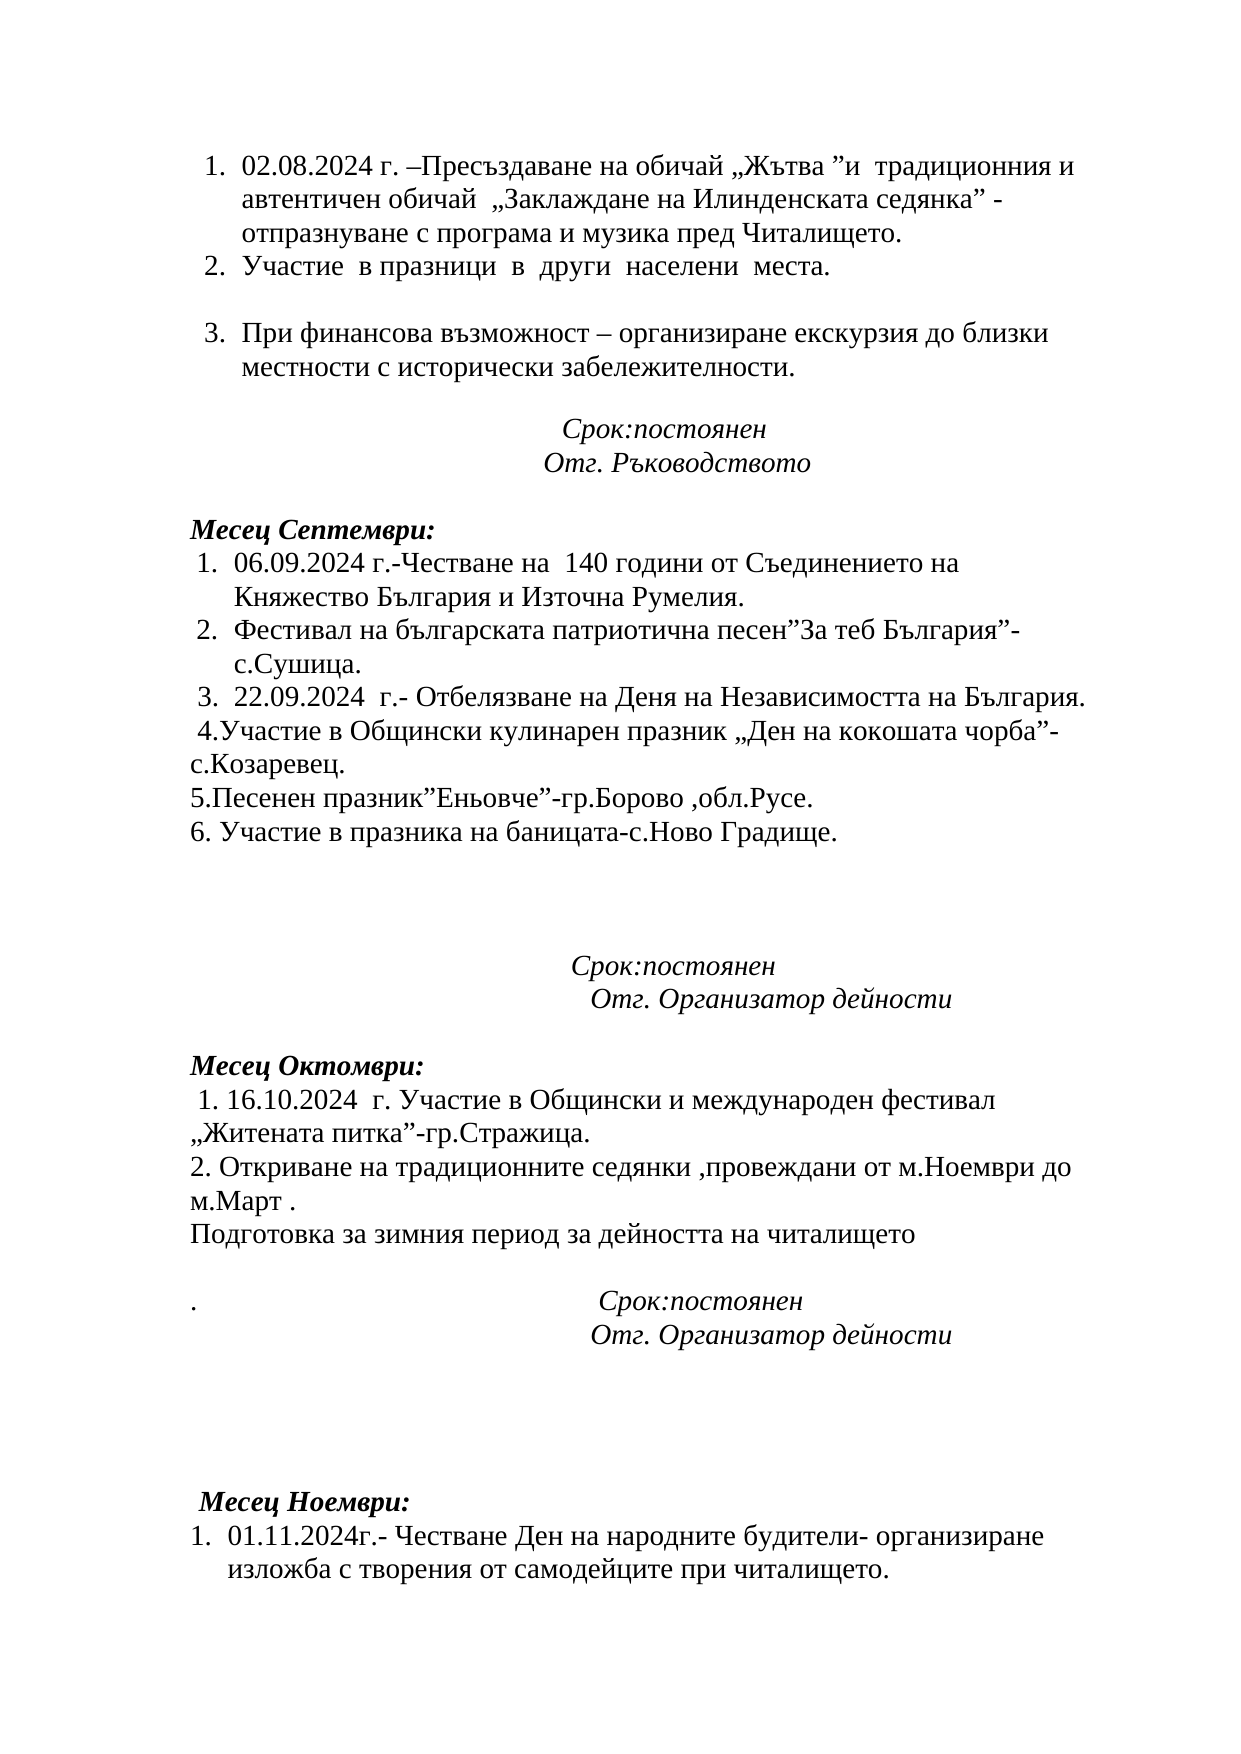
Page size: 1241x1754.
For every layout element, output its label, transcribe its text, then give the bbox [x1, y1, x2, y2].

text Отг. Организатор дейности [148, 1317, 1093, 1350]
text 4.Участие в Общински кулинарен празник „Ден на кокошата чорба”-с.Козаревец. [190, 713, 1093, 780]
list 02.08.2024 г. –Пресъздаване на обичай „Жътва ”и традиционния и автентичен обичай „Заклаждане на Илинденската седянка” -отпразнуване с програма и музика пред Читалището. [204, 148, 1093, 248]
text Месец Октомври: [190, 1048, 1093, 1082]
text Отг. Организатор дейности [148, 981, 1093, 1015]
text Месец Септември: [190, 512, 1093, 545]
list При финансова възможност – организиране екскурзия до близки местности с исторически забележителности. [204, 315, 1093, 382]
text 3. 22.09.2024 г.- Отбелязване на Деня на Независимостта на България. [190, 679, 1093, 713]
list Участие в празници в други населени места. [204, 248, 1093, 282]
text 2. Откриване на традиционните седянки ,провеждани от м.Ноември до м.Март . [190, 1149, 1093, 1216]
list Фестивал на българската патриотична песен”За теб България”-с.Сушица. [196, 612, 1093, 679]
text Срок:постоянен [190, 411, 1093, 445]
list 01.11.2024г.- Честване Ден на народните будители- организиране изложба с творения от самодейците при читалището. [190, 1518, 1093, 1585]
text Отг. Ръководството [148, 445, 1093, 478]
text 1. 16.10.2024 г. Участие в Общински и международен фестивал „Житената питка”-гр.Стражица. [190, 1082, 1093, 1149]
list 06.09.2024 г.-Честване на 140 години от Съединението на Княжество България и Източна Румелия. [196, 545, 1093, 612]
text . Срок:постоянен [190, 1283, 1093, 1317]
text 5.Песенен празник”Еньовче”-гр.Борово ,обл.Русе. [190, 780, 1093, 814]
text Месец Ноември: [148, 1484, 1093, 1518]
text 6. Участие в празника на баницата-с.Ново Градище. [190, 814, 1093, 847]
text Подготовка за зимния период за дейността на читалището [190, 1216, 1093, 1250]
text Срок:постоянен [148, 948, 1093, 981]
